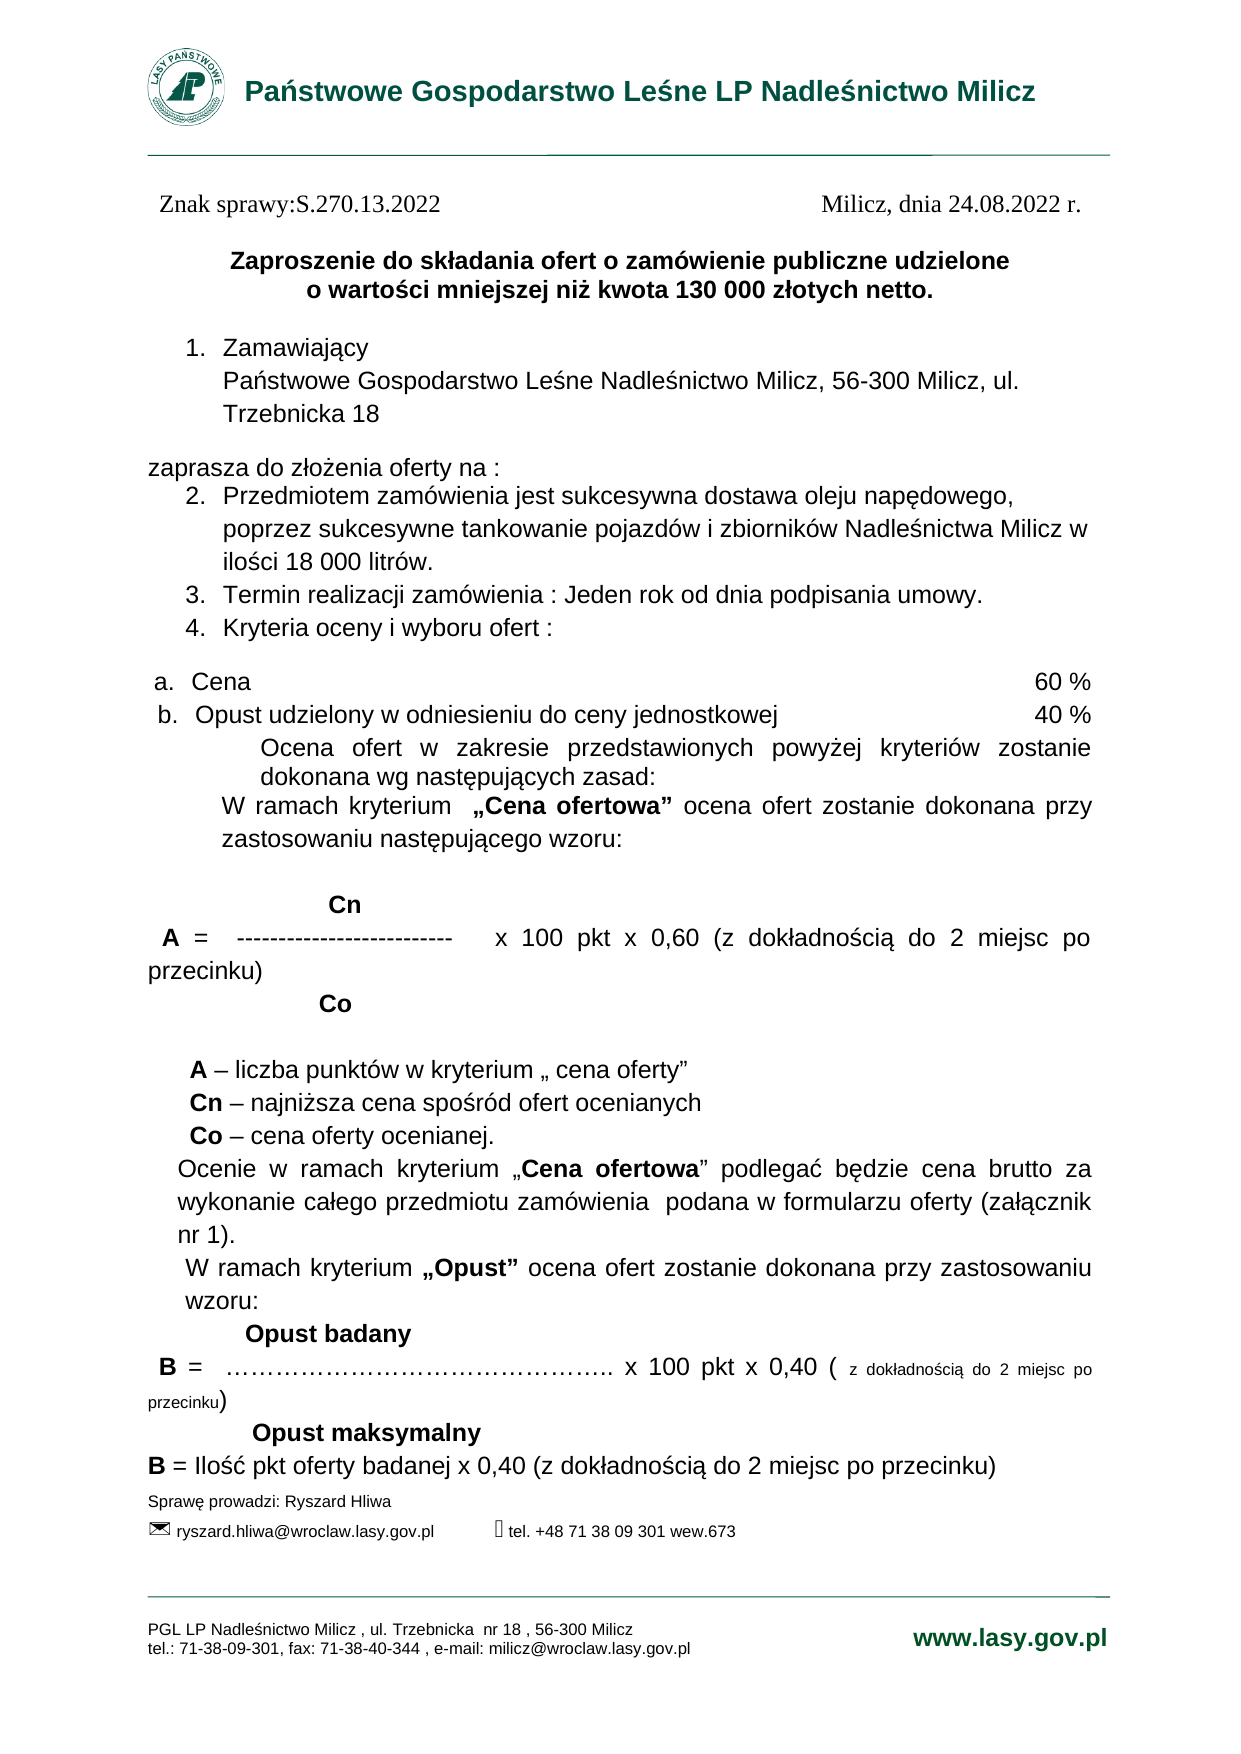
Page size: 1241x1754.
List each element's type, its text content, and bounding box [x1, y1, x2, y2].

text Cn [148, 890, 1093, 918]
text Opust badany [148, 1319, 1093, 1348]
text Ocena ofert w zakresie przedstawionych powyżej kryteriów zostanie dokonana wg następujących zasad: [260, 733, 1093, 791]
list Opust udzielony w odniesieniu do ceny jednostkowej 40 % [148, 700, 1093, 729]
text A – liczba punktów w kryterium „ cena oferty” [148, 1055, 1093, 1084]
text Zaproszenie do składania ofert o zamówienie publiczne udzielone [148, 246, 1093, 275]
text Opust maksymalny [148, 1418, 1093, 1447]
text A = -------------------------- x 100 pkt x 0,60 (z dokładnością do 2 miejsc po przecinku) [148, 923, 1093, 984]
text zaprasza do złożenia oferty na : [148, 452, 1093, 481]
text Ocenie w ramach kryterium „Cena ofertowa” podlegać będzie cena brutto za wykonanie całego przedmiotu zamówienia podana w formularzu oferty (załącznik nr 1). [177, 1154, 1093, 1249]
list W ramach kryterium „Cena ofertowa” ocena ofert zostanie dokonana przy zastosowaniu następującego wzoru: [221, 791, 1093, 852]
list Kryteria oceny i wyboru ofert : [185, 613, 1093, 642]
text B = Ilość pkt oferty badanej x 0,40 (z dokładnością do 2 miejsc po przecinku) [148, 1451, 1093, 1480]
text o wartości mniejszej niż kwota 130 000 złotych netto. [148, 275, 1093, 304]
list W ramach kryterium „Opust” ocena ofert zostanie dokonana przy zastosowaniu wzoru: [185, 1253, 1093, 1315]
text Cn – najniższa cena spośród ofert ocenianych [148, 1088, 1093, 1117]
text B = ……………………………………….. x 100 pkt x 0,40 ( z dokładnością do 2 miejsc po przecinku) [148, 1352, 1093, 1414]
list Termin realizacji zamówienia : Jeden rok od dnia podpisania umowy. [185, 580, 1093, 609]
text Co [148, 989, 1093, 1018]
text Co – cena oferty ocenianej. [148, 1121, 1093, 1150]
list Cena 60 % [148, 667, 1093, 696]
list Przedmiotem zamówienia jest sukcesywna dostawa oleju napędowego, poprzez sukcesywne tankowanie pojazdów i zbiorników Nadleśnictwa Milicz w ilości 18 000 litrów. [185, 481, 1093, 576]
list Zamawiający [185, 333, 1093, 361]
list Państwowe Gospodarstwo Leśne Nadleśnictwo Milicz, 56-300 Milicz, ul. Trzebnicka 18 [223, 366, 1093, 427]
